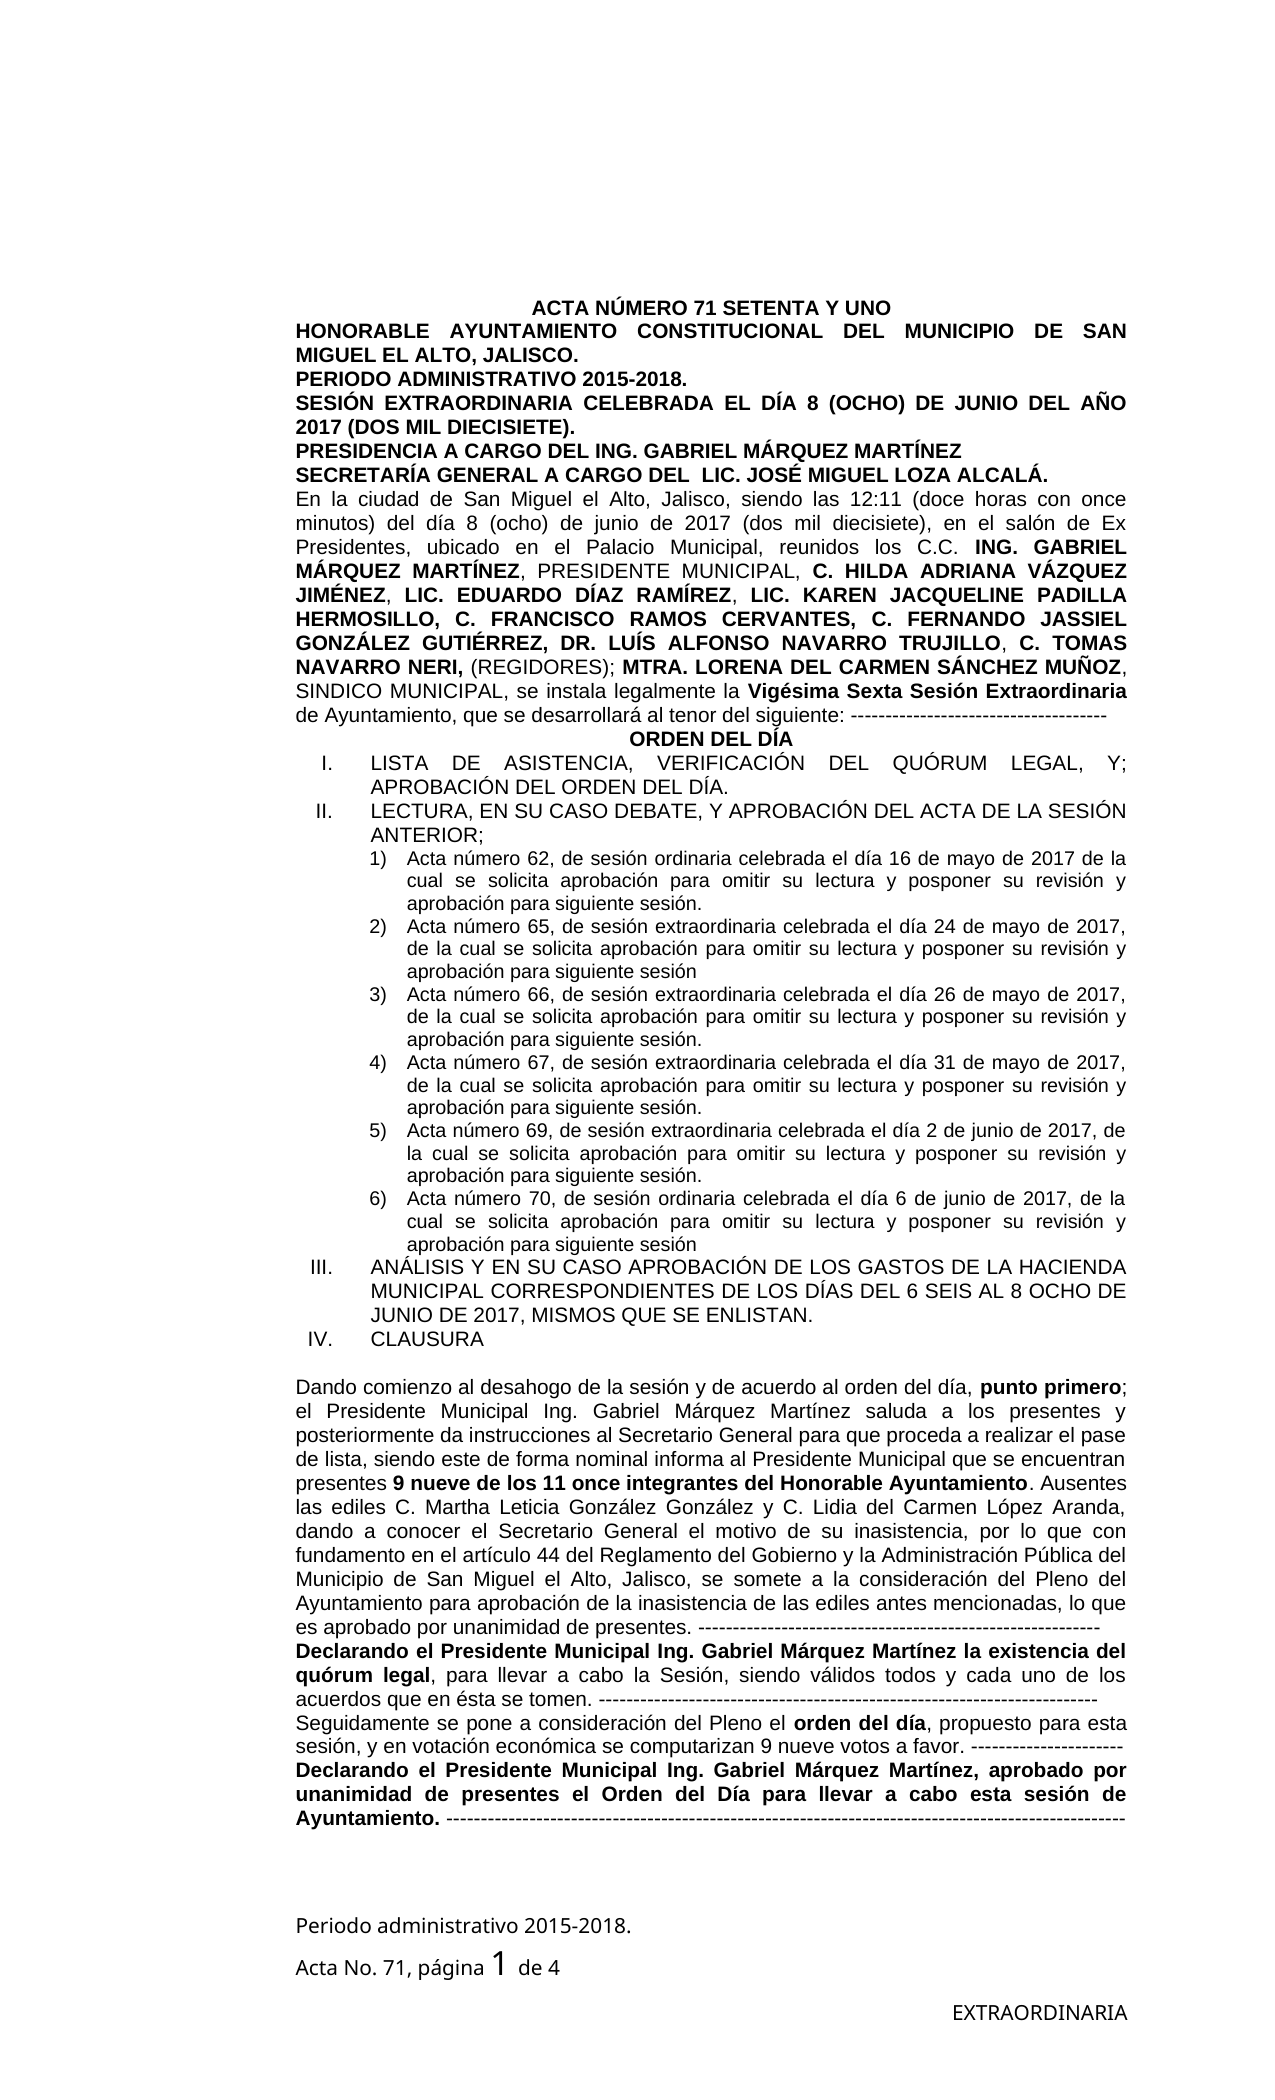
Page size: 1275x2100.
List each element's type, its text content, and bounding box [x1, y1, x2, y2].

text SECRETARÍA GENERAL A CARGO DEL LIC. JOSÉ MIGUEL LOZA ALCALÁ. [295, 463, 1127, 487]
text HONORABLE AYUNTAMIENTO CONSTITUCIONAL DEL MUNICIPIO DE SAN MIGUEL EL ALTO, JALISCO. [295, 319, 1127, 367]
text SESIÓN EXTRAORDINARIA CELEBRADA EL DÍA 8 (OCHO) DE JUNIO DEL AÑO 2017 (DOS MIL DIECISIETE). [295, 391, 1127, 439]
text Declarando el Presidente Municipal Ing. Gabriel Márquez Martínez la existencia del quórum legal, para llevar a cabo la Sesión, siendo válidos todos y cada uno de los acuerdos que en ésta se tomen. ------------------------------------------------------------------------ [295, 1638, 1127, 1710]
list LISTA DE ASISTENCIA, VERIFICACIÓN DEL QUÓRUM LEGAL, Y; APROBACIÓN DEL ORDEN DEL DÍA. [333, 751, 1127, 798]
list Acta número 69, de sesión extraordinaria celebrada el día 2 de junio de 2017, de la cual se solicita aprobación para omitir su lectura y posponer su revisión y aprobación para siguiente sesión. [369, 1119, 1127, 1187]
text Declarando el Presidente Municipal Ing. Gabriel Márquez Martínez, aprobado por unanimidad de presentes el Orden del Día para llevar a cabo esta sesión de Ayuntamiento. -------------------------------------------------------------------------------------------------- [295, 1758, 1127, 1830]
text PERIODO ADMINISTRATIVO 2015-2018. [295, 367, 1127, 391]
text En la ciudad de San Miguel el Alto, Jalisco, siendo las 12:11 (doce horas con once minutos) del día 8 (ocho) de junio de 2017 (dos mil diecisiete), en el salón de Ex Presidentes, ubicado en el Palacio Municipal, reunidos los C.C. ING. GABRIEL MÁRQUEZ MARTÍNEZ, PRESIDENTE MUNICIPAL, C. HILDA ADRIANA VÁZQUEZ JIMÉNEZ, LIC. EDUARDO DÍAZ RAMÍREZ, LIC. KAREN JACQUELINE PADILLA HERMOSILLO, C. FRANCISCO RAMOS CERVANTES, C. FERNANDO JASSIEL GONZÁLEZ GUTIÉRREZ, DR. LUÍS ALFONSO NAVARRO TRUJILLO, C. TOMAS NAVARRO NERI, (REGIDORES); MTRA. LORENA DEL CARMEN SÁNCHEZ MUÑOZ, SINDICO MUNICIPAL, se instala legalmente la Vigésima Sexta Sesión Extraordinaria de Ayuntamiento, que se desarrollará al tenor del siguiente: ------------------------------------- [295, 487, 1127, 727]
list Acta número 67, de sesión extraordinaria celebrada el día 31 de mayo de 2017, de la cual se solicita aprobación para omitir su lectura y posponer su revisión y aprobación para siguiente sesión. [369, 1051, 1127, 1119]
text Seguidamente se pone a consideración del Pleno el orden del día, propuesto para esta sesión, y en votación económica se computarizan 9 nueve votos a favor. ---------------------- [295, 1710, 1127, 1758]
list LECTURA, EN SU CASO DEBATE, Y APROBACIÓN DEL ACTA DE LA SESIÓN ANTERIOR; [333, 798, 1127, 846]
list Acta número 62, de sesión ordinaria celebrada el día 16 de mayo de 2017 de la cual se solicita aprobación para omitir su lectura y posponer su revisión y aprobación para siguiente sesión. [369, 846, 1127, 914]
text ORDEN DEL DÍA [295, 727, 1127, 751]
list ANÁLISIS Y EN SU CASO APROBACIÓN DE LOS GASTOS DE LA HACIENDA MUNICIPAL CORRESPONDIENTES DE LOS DÍAS DEL 6 SEIS AL 8 OCHO DE JUNIO DE 2017, MISMOS QUE SE ENLISTAN. [333, 1255, 1127, 1327]
text Dando comienzo al desahogo de la sesión y de acuerdo al orden del día, punto primero; el Presidente Municipal Ing. Gabriel Márquez Martínez saluda a los presentes y posteriormente da instrucciones al Secretario General para que proceda a realizar el pase de lista, siendo este de forma nominal informa al Presidente Municipal que se encuentran presentes 9 nueve de los 11 once integrantes del Honorable Ayuntamiento. Ausentes las ediles C. Martha Leticia González González y C. Lidia del Carmen López Aranda, dando a conocer el Secretario General el motivo de su inasistencia, por lo que con fundamento en el artículo 44 del Reglamento del Gobierno y la Administración Pública del Municipio de San Miguel el Alto, Jalisco, se somete a la consideración del Pleno del Ayuntamiento para aprobación de la inasistencia de las ediles antes mencionadas, lo que es aprobado por unanimidad de presentes. ---------------------------------------------------------- [295, 1375, 1127, 1638]
list Acta número 65, de sesión extraordinaria celebrada el día 24 de mayo de 2017, de la cual se solicita aprobación para omitir su lectura y posponer su revisión y aprobación para siguiente sesión [369, 914, 1127, 983]
list Acta número 70, de sesión ordinaria celebrada el día 6 de junio de 2017, de la cual se solicita aprobación para omitir su lectura y posponer su revisión y aprobación para siguiente sesión [369, 1187, 1127, 1255]
list Acta número 66, de sesión extraordinaria celebrada el día 26 de mayo de 2017, de la cual se solicita aprobación para omitir su lectura y posponer su revisión y aprobación para siguiente sesión. [369, 983, 1127, 1051]
text PRESIDENCIA A CARGO DEL ING. GABRIEL MÁRQUEZ MARTÍNEZ [295, 439, 1127, 463]
text ACTA NÚMERO 71 SETENTA Y UNO [295, 295, 1127, 319]
list CLAUSURA [333, 1327, 1127, 1351]
